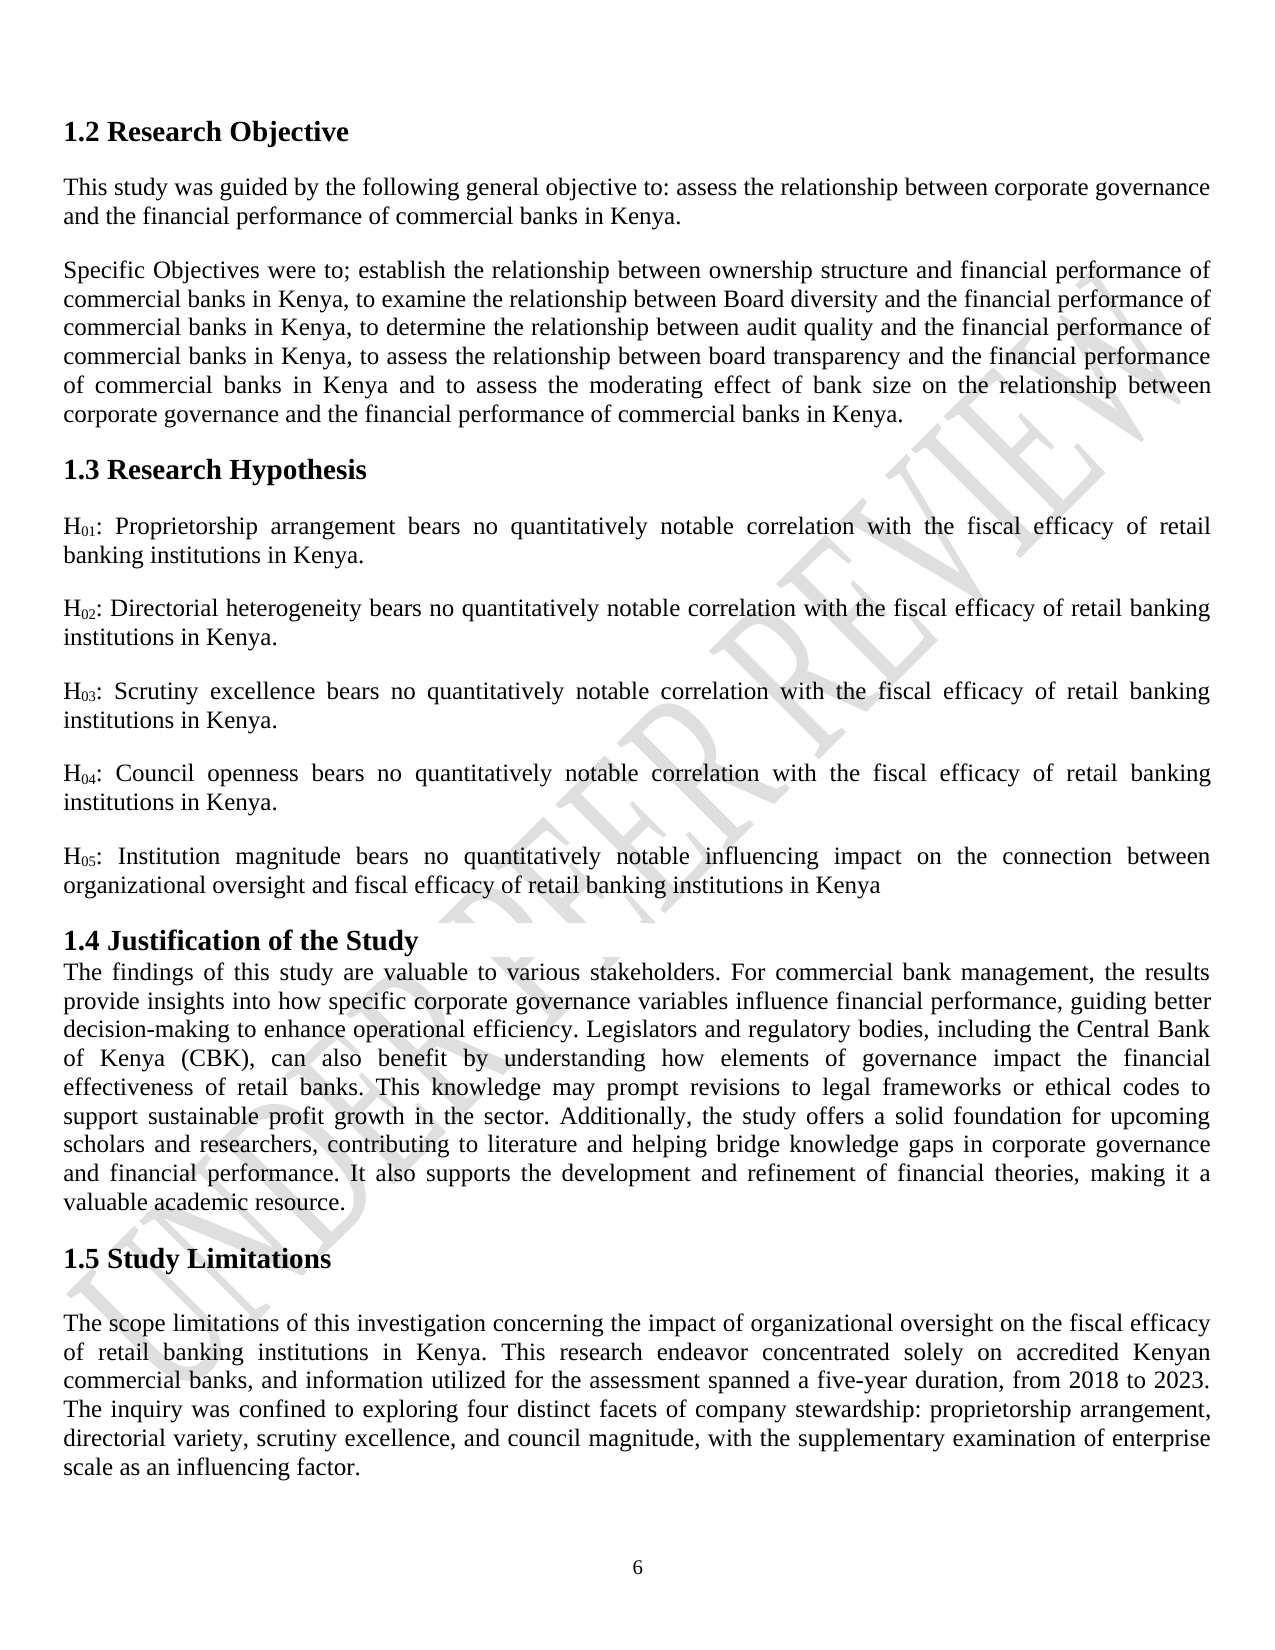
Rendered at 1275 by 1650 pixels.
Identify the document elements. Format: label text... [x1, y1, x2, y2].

text The findings of this study are valuable to various stakeholders. For commercial bank management, the results provide insights into how specific corporate governance variables influence financial performance, guiding better decision-making to enhance operational efficiency. Legislators and regulatory bodies, including the Central Bank of Kenya (CBK), can also benefit by understanding how elements of governance impact the financial effectiveness of retail banks. This knowledge may prompt revisions to legal frameworks or ethical codes to support sustainable profit growth in the sector. Additionally, the study offers a solid foundation for upcoming scholars and researchers, contributing to literature and helping bridge knowledge gaps in corporate governance and financial performance. It also supports the development and refinement of financial theories, making it a valuable academic resource. [63, 957, 1212, 1216]
text 1.3 Research Hypothesis [63, 452, 1212, 486]
text 1.5 Study Limitations [63, 1241, 1212, 1274]
text H01: Proprietorship arrangement bears no quantitatively notable correlation with the fiscal efficacy of retail banking institutions in Kenya. [63, 511, 1212, 568]
text 1.2 Research Objective [63, 114, 1212, 147]
text H05: Institution magnitude bears no quantitatively notable influencing impact on the connection between organizational oversight and fiscal efficacy of retail banking institutions in Kenya [63, 841, 1212, 898]
text Specific Objectives were to; establish the relationship between ownership structure and financial performance of commercial banks in Kenya, to examine the relationship between Board diversity and the financial performance of commercial banks in Kenya, to determine the relationship between audit quality and the financial performance of commercial banks in Kenya, to assess the relationship between board transparency and the financial performance of commercial banks in Kenya and to assess the moderating effect of bank size on the relationship between corporate governance and the financial performance of commercial banks in Kenya. [63, 255, 1212, 427]
text H04: Council openness bears no quantitatively notable correlation with the fiscal efficacy of retail banking institutions in Kenya. [63, 758, 1212, 816]
text This study was guided by the following general objective to: assess the relationship between corporate governance and the financial performance of commercial banks in Kenya. [63, 172, 1212, 230]
text H03: Scrutiny excellence bears no quantitatively notable correlation with the fiscal efficacy of retail banking institutions in Kenya. [63, 676, 1212, 733]
text The scope limitations of this investigation concerning the impact of organizational oversight on the fiscal efficacy of retail banking institutions in Kenya. This research endeavor concentrated solely on accredited Kenyan commercial banks, and information utilized for the assessment spanned a five-year duration, from 2018 to 2023. The inquiry was confined to exploring four distinct facets of company stewardship: proprietorship arrangement, directorial variety, scrutiny excellence, and council magnitude, with the supplementary examination of enterprise scale as an influencing factor. [63, 1308, 1212, 1480]
text 1.4 Justification of the Study [63, 923, 1212, 957]
text H02: Directorial heterogeneity bears no quantitatively notable correlation with the fiscal efficacy of retail banking institutions in Kenya. [63, 593, 1212, 651]
